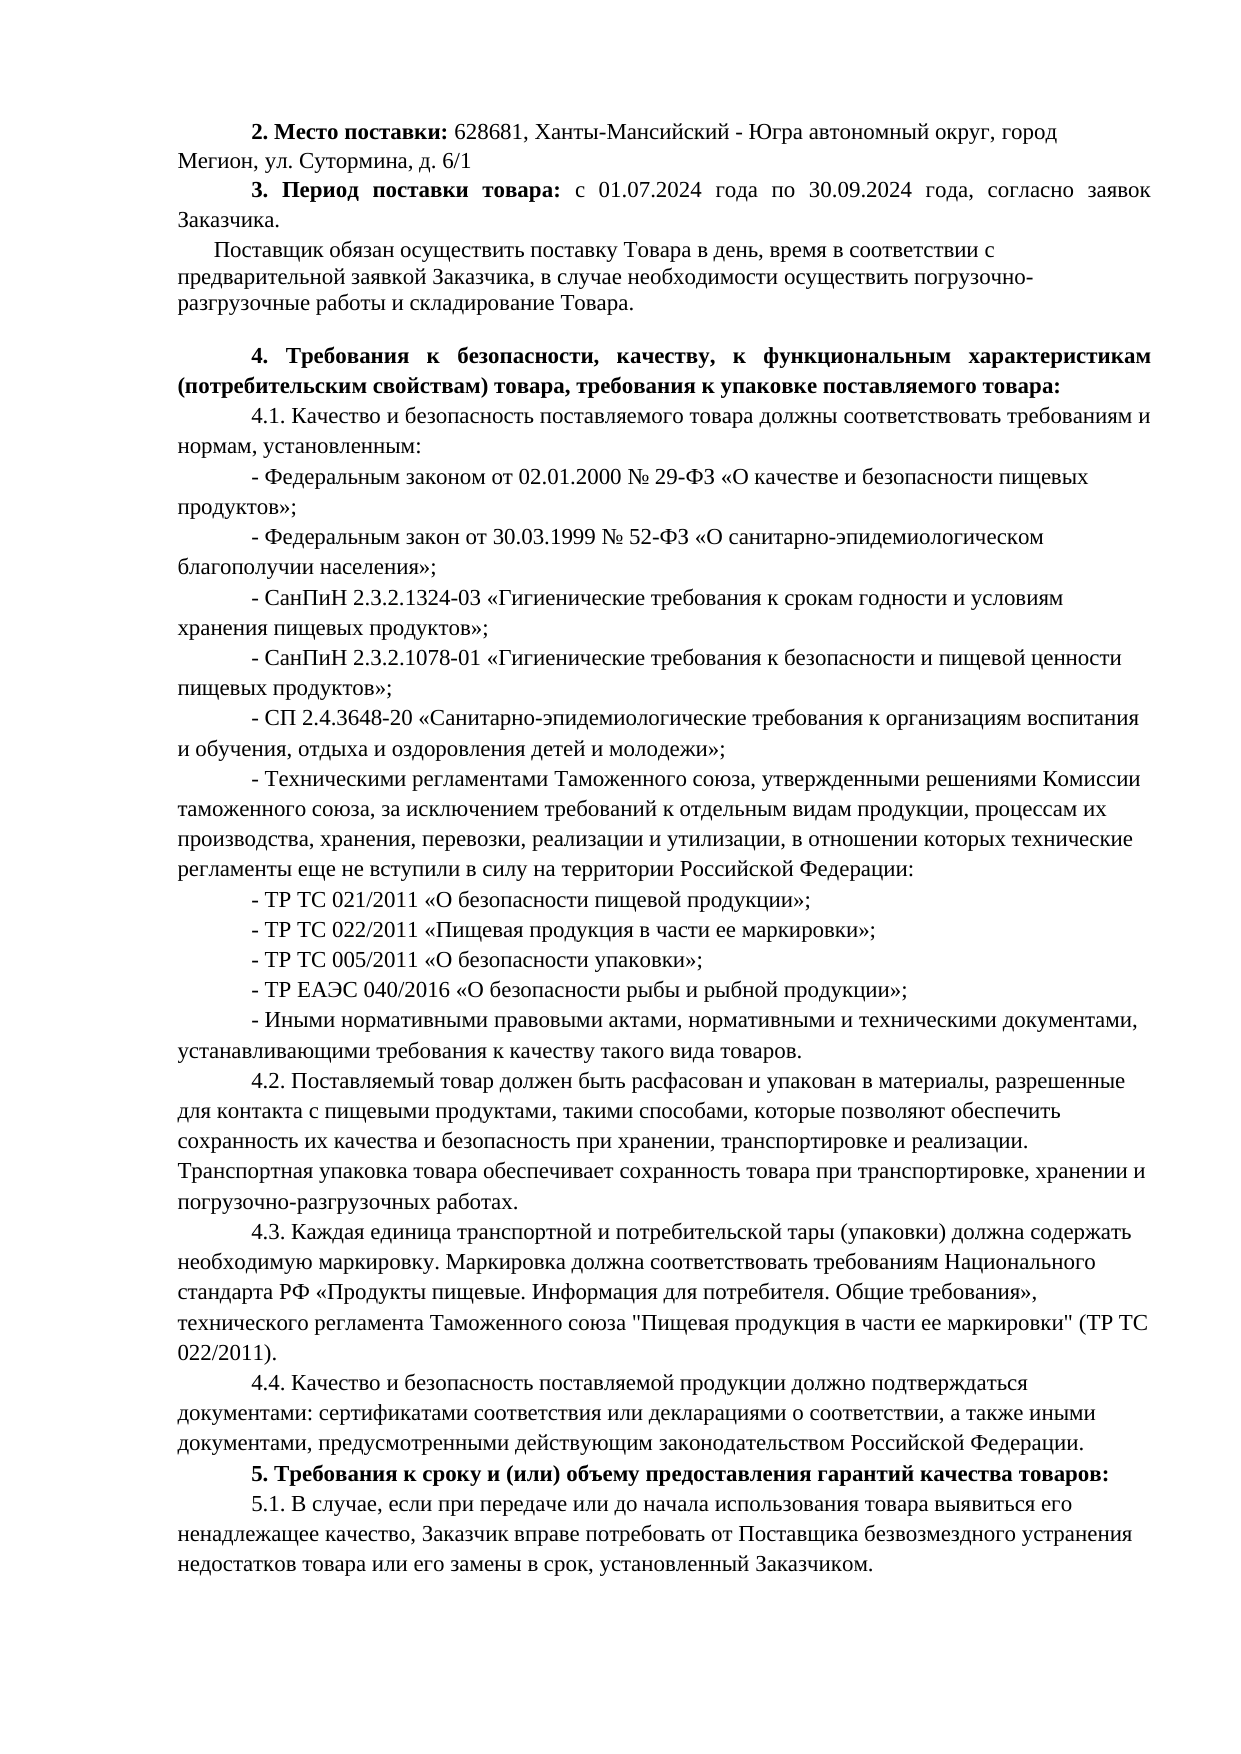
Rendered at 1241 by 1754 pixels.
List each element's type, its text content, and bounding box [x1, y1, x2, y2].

text Поставщик обязан осуществить поставку Товара в день, время в соответствии с предварительной заявкой Заказчика, в случае необходимости осуществить погрузочно-разгрузочные работы и складирование Товара. [177, 236, 1152, 316]
text - ТР ТС 005/2011 «О безопасности упаковки»; [177, 946, 1152, 972]
text 4.3. Каждая единица транспортной и потребительской тары (упаковки) должна содержать необходимую маркировку. Маркировка должна соответствовать требованиям Национального стандарта РФ «Продукты пищевые. Информация для потребителя. Общие требования», технического регламента Таможенного союза "Пищевая продукция в части ее маркировки" (ТР ТС 022/2011). [177, 1218, 1152, 1365]
text - ТР ТС 021/2011 «О безопасности пищевой продукции»; [177, 886, 1152, 912]
text 2. Место поставки: 628681, Ханты-Мансийский - Югра автономный округ, город Мегион, ул. Сутормина, д. 6/1 [177, 118, 1137, 173]
text - ТР ТС 022/2011 «Пищевая продукция в части ее маркировки»; [177, 916, 1152, 942]
text - Иными нормативными правовыми актами, нормативными и техническими документами, устанавливающими требования к качеству такого вида товаров. [177, 1006, 1152, 1063]
text - Техническими регламентами Таможенного союза, утвержденными решениями Комиссии таможенного союза, за исключением требований к отдельным видам продукции, процессам их производства, хранения, перевозки, реализации и утилизации, в отношении которых технические регламенты еще не вступили в силу на территории Российской Федерации: [177, 765, 1152, 882]
text 4. Требования к безопасности, качеству, к функциональным характеристикам (потребительским свойствам) товара, требования к упаковке поставляемого товара: [177, 342, 1152, 398]
text - СанПиН 2.3.2.1078-01 «Гигиенические требования к безопасности и пищевой ценности пищевых продуктов»; [177, 644, 1152, 701]
text - СП 2.4.3648-20 «Санитарно-эпидемиологические требования к организациям воспитания и обучения, отдыха и оздоровления детей и молодежи»; [177, 704, 1152, 761]
text 3. Период поставки товара: с 01.07.2024 года по 30.09.2024 года, согласно заявок Заказчика. [177, 176, 1152, 233]
text - СанПиН 2.3.2.1324-03 «Гигиенические требования к срокам годности и условиям хранения пищевых продуктов»; [177, 583, 1152, 640]
text 4.1. Качество и безопасность поставляемого товара должны соответствовать требованиям и нормам, установленным: [177, 402, 1152, 459]
text 5.1. В случае, если при передаче или до начала использования товара выявиться его ненадлежащее качество, Заказчик вправе потребовать от Поставщика безвозмездного устранения недостатков товара или его замены в срок, установленный Заказчиком. [177, 1490, 1152, 1577]
text - ТР ЕАЭС 040/2016 «О безопасности рыбы и рыбной продукции»; [177, 976, 1152, 1003]
text 4.4. Качество и безопасность поставляемой продукции должно подтверждаться документами: сертификатами соответствия или декларациями о соответствии, а также иными документами, предусмотренными действующим законодательством Российской Федерации. [177, 1369, 1152, 1456]
text - Федеральным закон от 30.03.1999 № 52-ФЗ «О санитарно-эпидемиологическом благополучии населения»; [177, 523, 1152, 580]
text 4.2. Поставляемый товар должен быть расфасован и упакован в материалы, разрешенные для контакта с пищевыми продуктами, такими способами, которые позволяют обеспечить сохранность их качества и безопасность при хранении, транспортировке и реализации. Транспортная упаковка товара обеспечивает сохранность товара при транспортировке, хранении и погрузочно-разгрузочных работах. [177, 1067, 1152, 1214]
text 5. Требования к сроку и (или) объему предоставления гарантий качества товаров: [177, 1459, 1152, 1486]
text - Федеральным законом от 02.01.2000 № 29-ФЗ «О качестве и безопасности пищевых продуктов»; [177, 463, 1152, 519]
